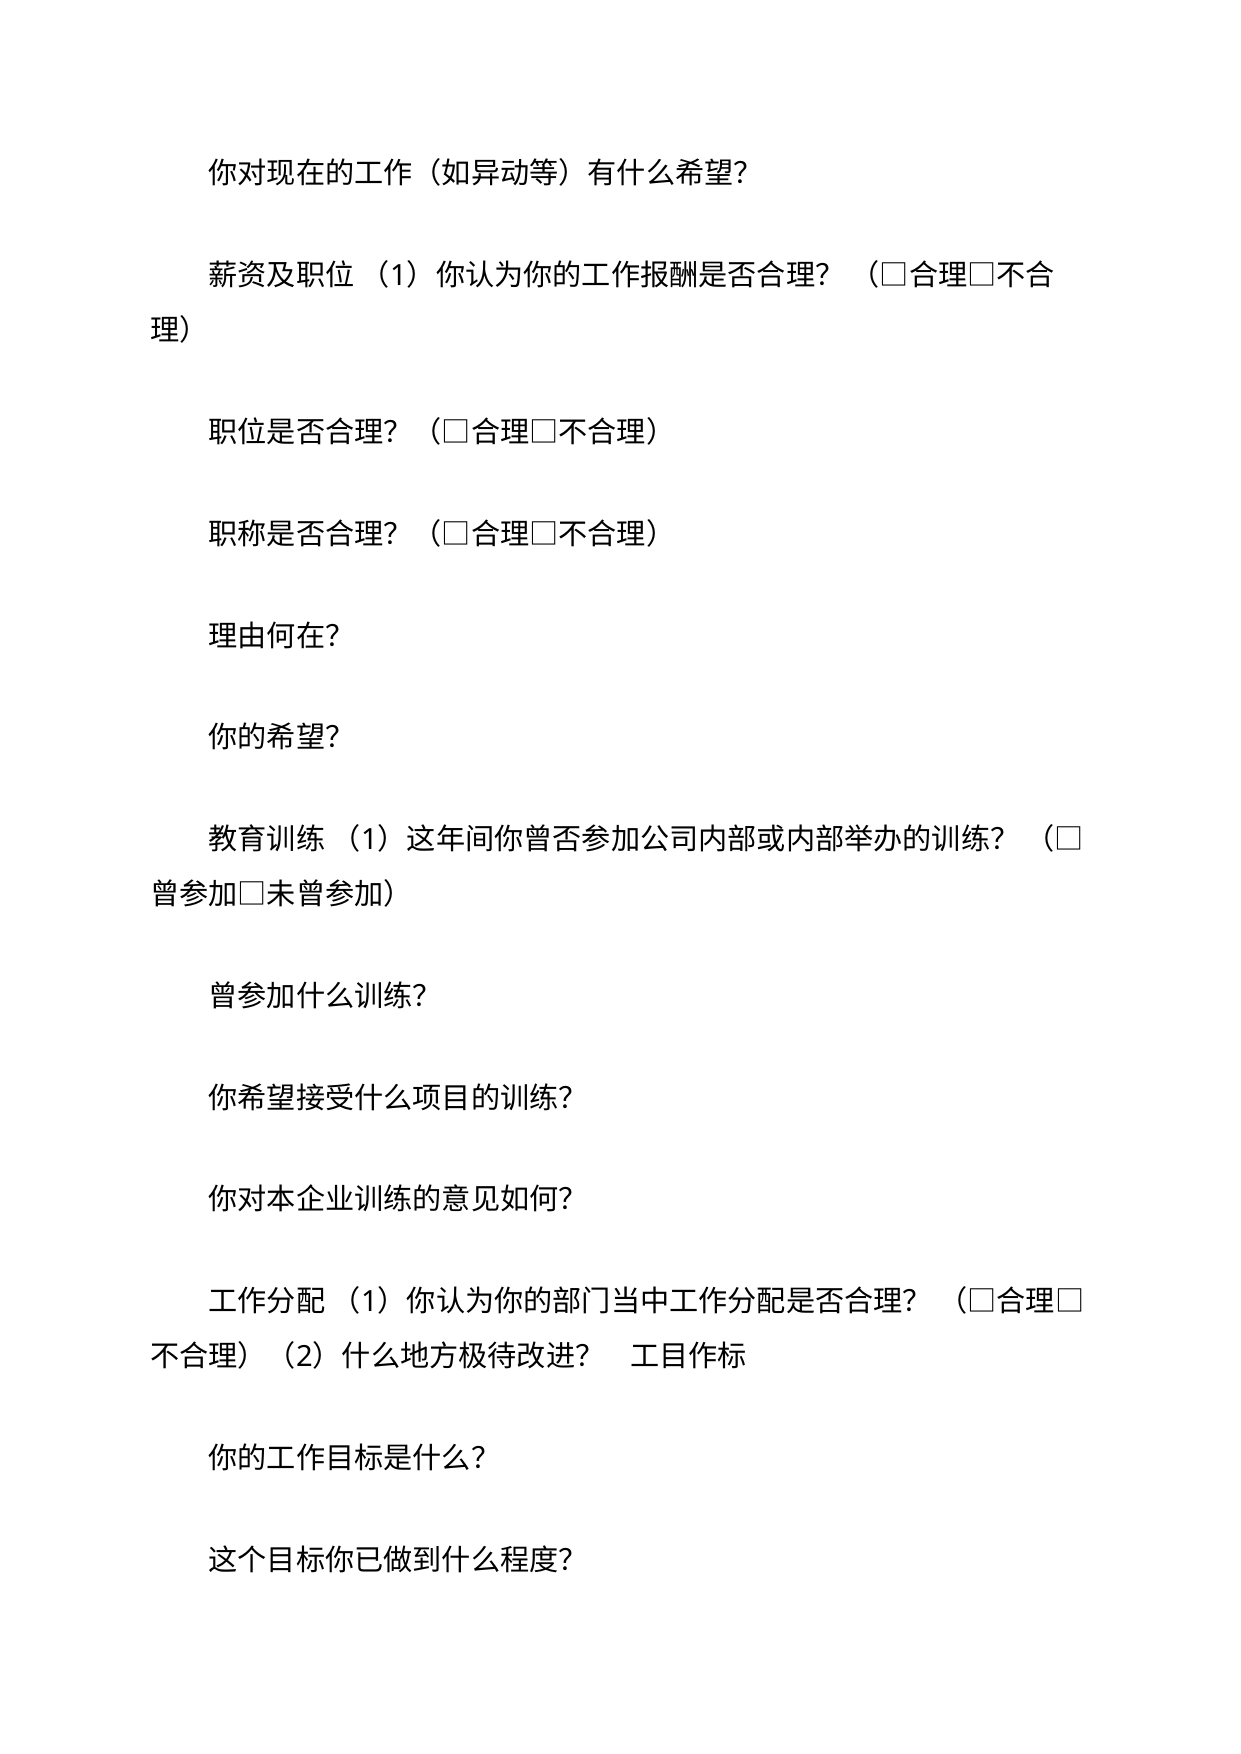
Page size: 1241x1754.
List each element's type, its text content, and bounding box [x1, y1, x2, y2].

text 工作分配 （1）你认为你的部门当中工作分配是否合理？ （□合理□不合理）（2）什么地方极待改进？ 工目作标 [150, 1278, 1090, 1375]
text 这个目标你已做到什么程度？ [150, 1536, 1090, 1579]
text 你希望接受什么项目的训练？ [150, 1074, 1090, 1116]
text 理由何在？ [150, 612, 1090, 654]
text 曾参加什么训练？ [150, 972, 1090, 1015]
text 职称是否合理？（□合理□不合理） [150, 510, 1090, 553]
text 职位是否合理？（□合理□不合理） [150, 408, 1090, 451]
text 教育训练 （1）这年间你曾否参加公司内部或内部举办的训练？ （□曾参加□未曾参加） [150, 816, 1090, 913]
text 你的工作目标是什么？ [150, 1435, 1090, 1477]
text 你对本企业训练的意见如何？ [150, 1176, 1090, 1218]
text 你的希望？ [150, 714, 1090, 756]
text 你对现在的工作（如异动等）有什么希望？ [150, 150, 1090, 192]
text 薪资及职位 （1）你认为你的工作报酬是否合理？ （□合理□不合理） [150, 252, 1090, 349]
